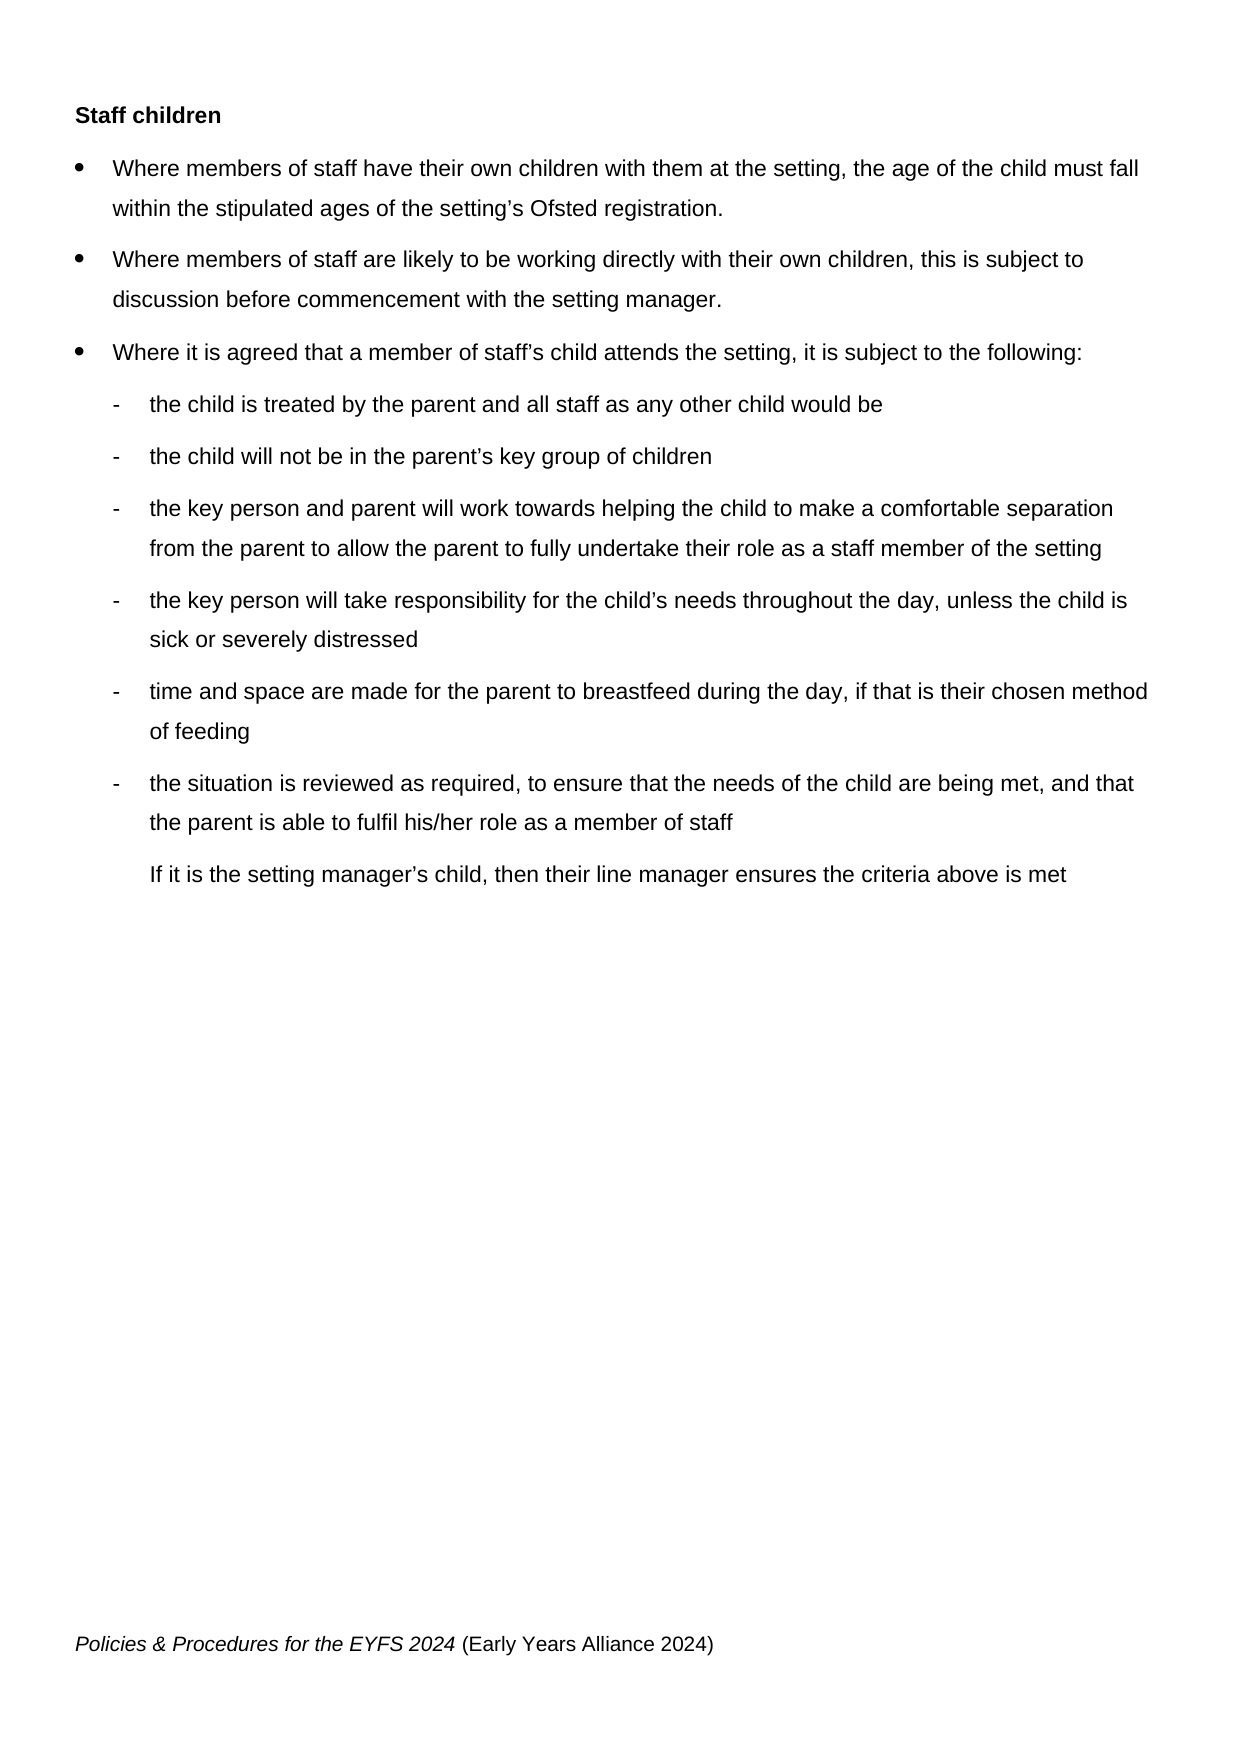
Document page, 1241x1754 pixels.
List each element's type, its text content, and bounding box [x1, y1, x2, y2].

list the child will not be in the parent’s key group of children [112, 443, 1165, 469]
list Where members of staff have their own children with them at the setting, the age of the child must fall within the stipulated ages of the setting’s Ofsted registration. [75, 154, 1165, 221]
list Where it is agreed that a member of staff’s child attends the setting, it is subject to the following: [75, 338, 1165, 365]
list the key person will take responsibility for the child’s needs throughout the day, unless the child is sick or severely distressed [112, 587, 1165, 652]
list If it is the setting manager’s child, then their line manager ensures the criteria above is met [149, 861, 1165, 887]
list the key person and parent will work towards helping the child to make a comfortable separation from the parent to allow the parent to fully undertake their role as a staff member of the setting [112, 495, 1165, 561]
list Where members of staff are likely to be working directly with their own children, this is subject to discussion before commencement with the setting manager. [75, 246, 1165, 313]
list the situation is reviewed as required, to ensure that the needs of the child are being met, and that the parent is able to fulfil his/her role as a member of staff [112, 769, 1165, 835]
list time and space are made for the parent to breastfeed during the day, if that is their chosen method of feeding [112, 678, 1165, 744]
list the child is treated by the parent and all staff as any other child would be [112, 391, 1165, 418]
text Staff children [75, 102, 1165, 129]
